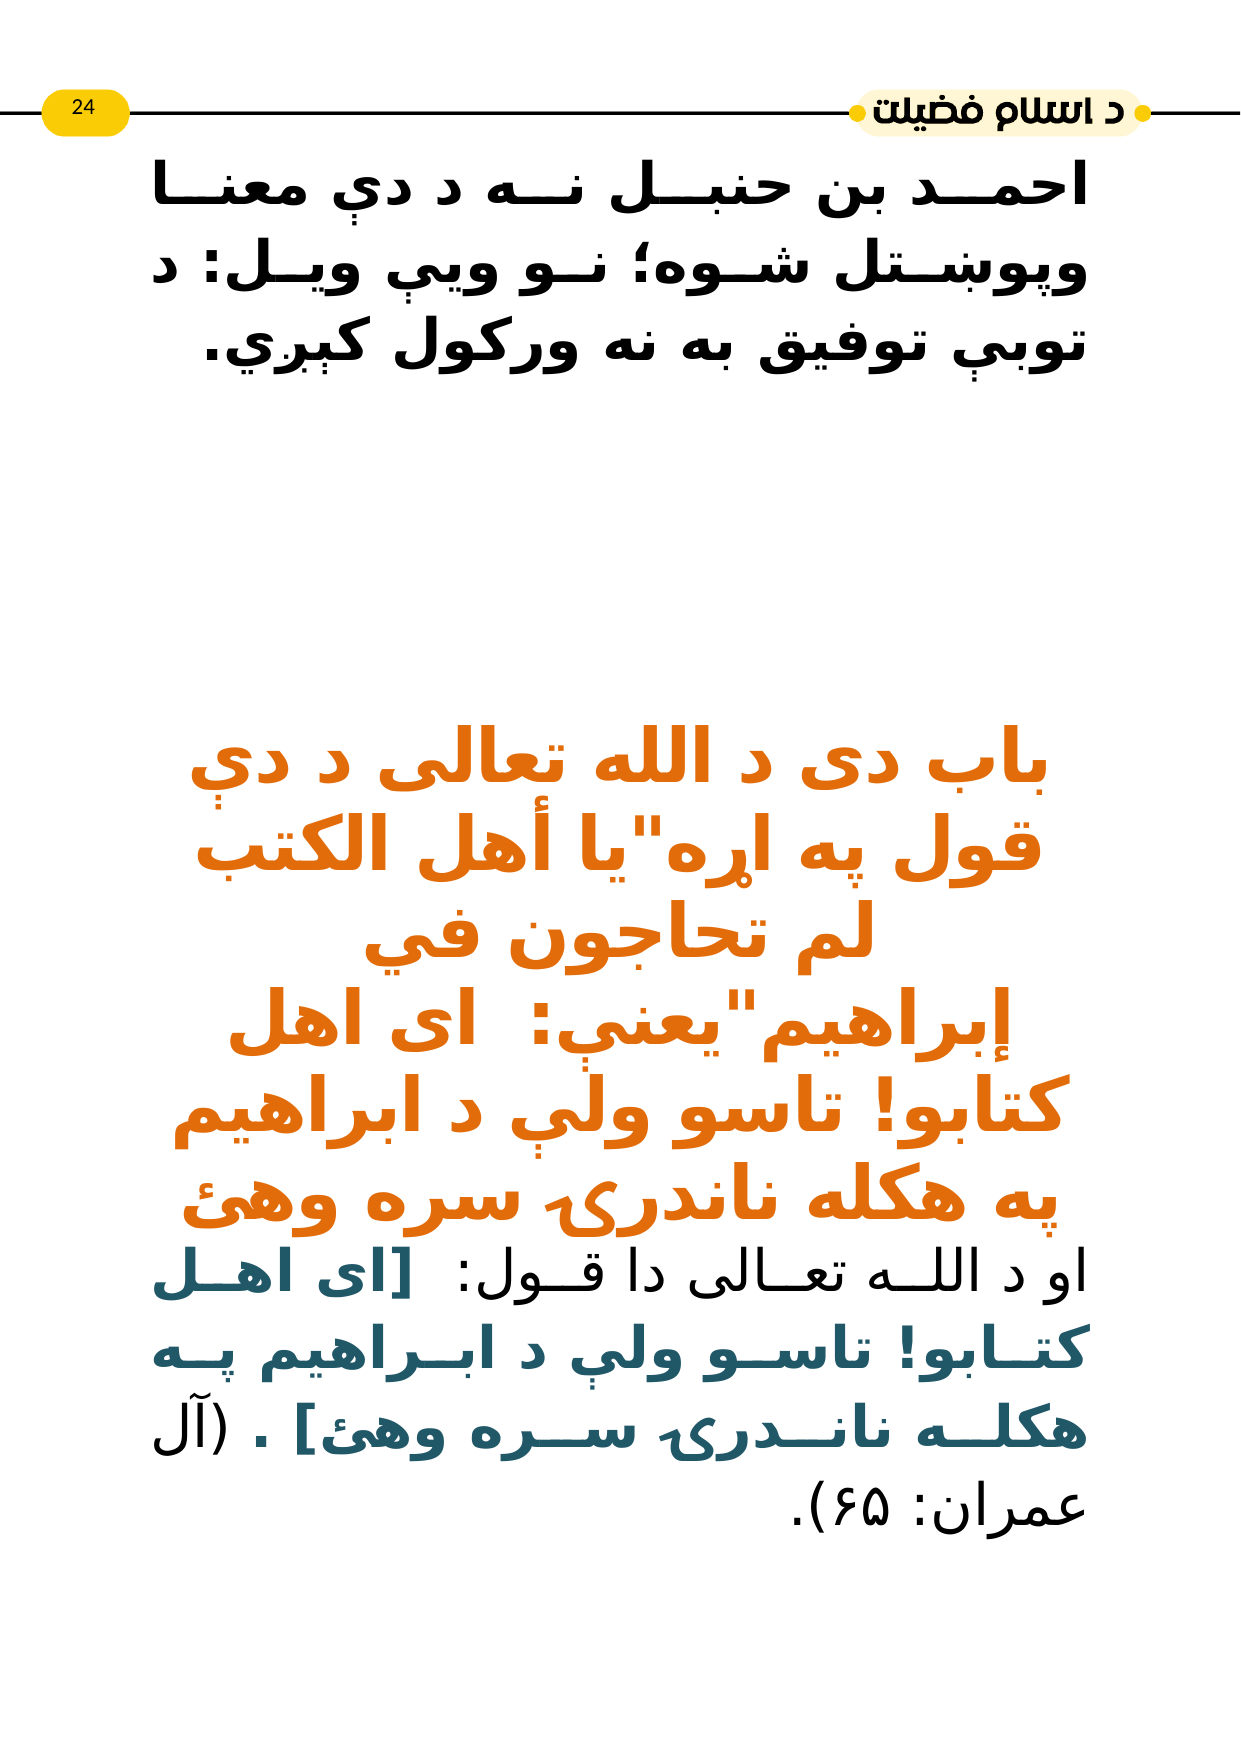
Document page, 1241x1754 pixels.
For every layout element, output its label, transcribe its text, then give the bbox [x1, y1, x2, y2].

text او د الله تعالی دا قول: [ای اهل كتابو! تاسو ولې د ابراهيم په هكله ناندرۍ سره وهئ] . (آل عمران: ۶۵). [150, 1237, 1090, 1539]
text احمد بن حنبل نه د دې معنا وپوښتل شوه؛ نو ويې ويل: د توبې توفيق به نه ورکول کېږي. [150, 150, 1090, 374]
picture [0, 83, 1241, 143]
text باب دی د الله تعالی د دې قول په اړه"يا أهل الكتب لم تحاجون في إبراهيم"يعنې: ای اهل كتابو! تاسو ولې د ابراهيم په هكله ناندرۍ سره وهئ [150, 713, 1090, 1237]
